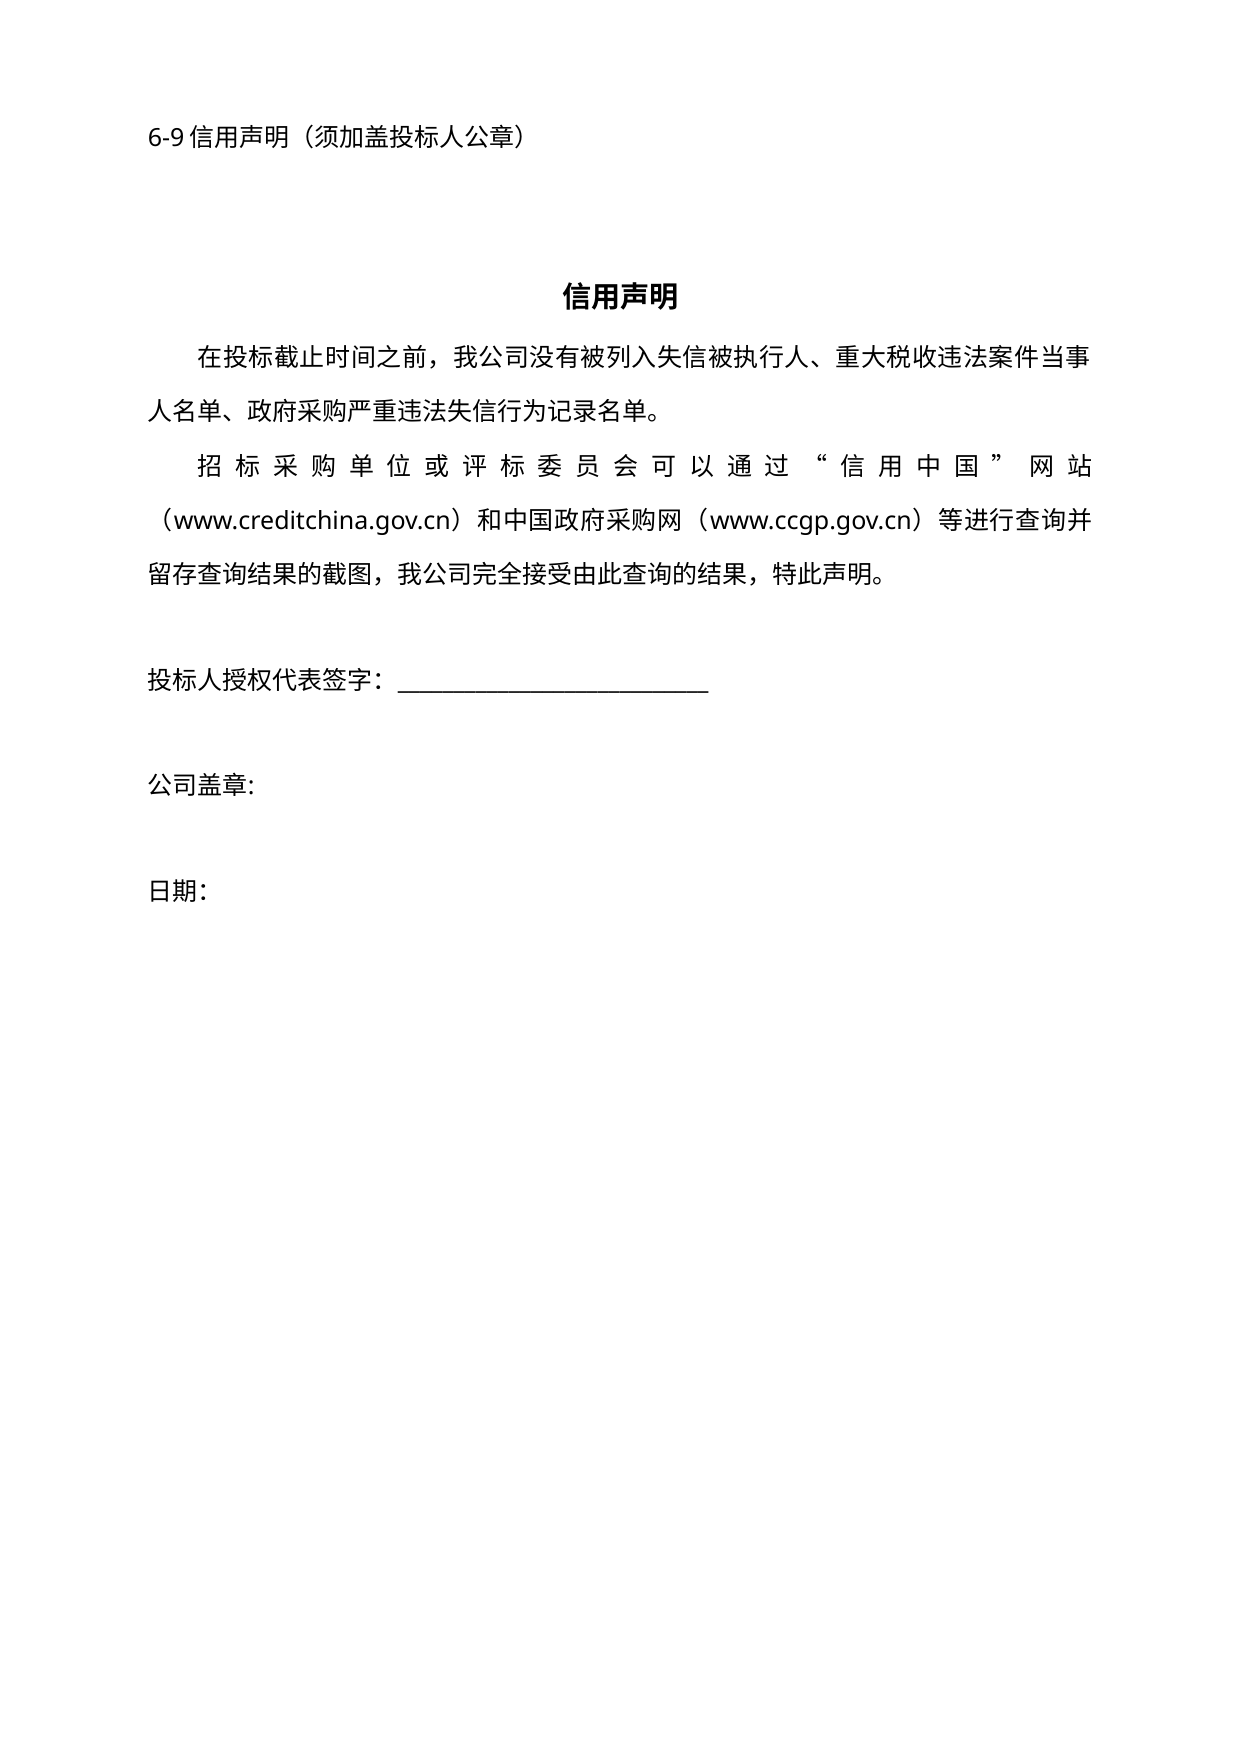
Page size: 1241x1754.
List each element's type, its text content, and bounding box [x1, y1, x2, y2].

text 日期： [148, 871, 1092, 907]
text 投标人授权代表签字：____________________________ [148, 660, 1092, 696]
text 信用声明 [148, 274, 1092, 316]
text 招标采购单位或评标委员会可以通过“信用中国”网站（www.creditchina.gov.cn）和中国政府采购网（www.ccgp.gov.cn）等进行查询并留存查询结果的截图，我公司完全接受由此查询的结果，特此声明。 [148, 446, 1092, 591]
text 公司盖章: [148, 766, 1092, 802]
text 在投标截止时间之前，我公司没有被列入失信被执行人、重大税收违法案件当事人名单、政府采购严重违法失信行为记录名单。 [148, 337, 1092, 428]
text 6-9信用声明（须加盖投标人公章） [148, 117, 1092, 154]
